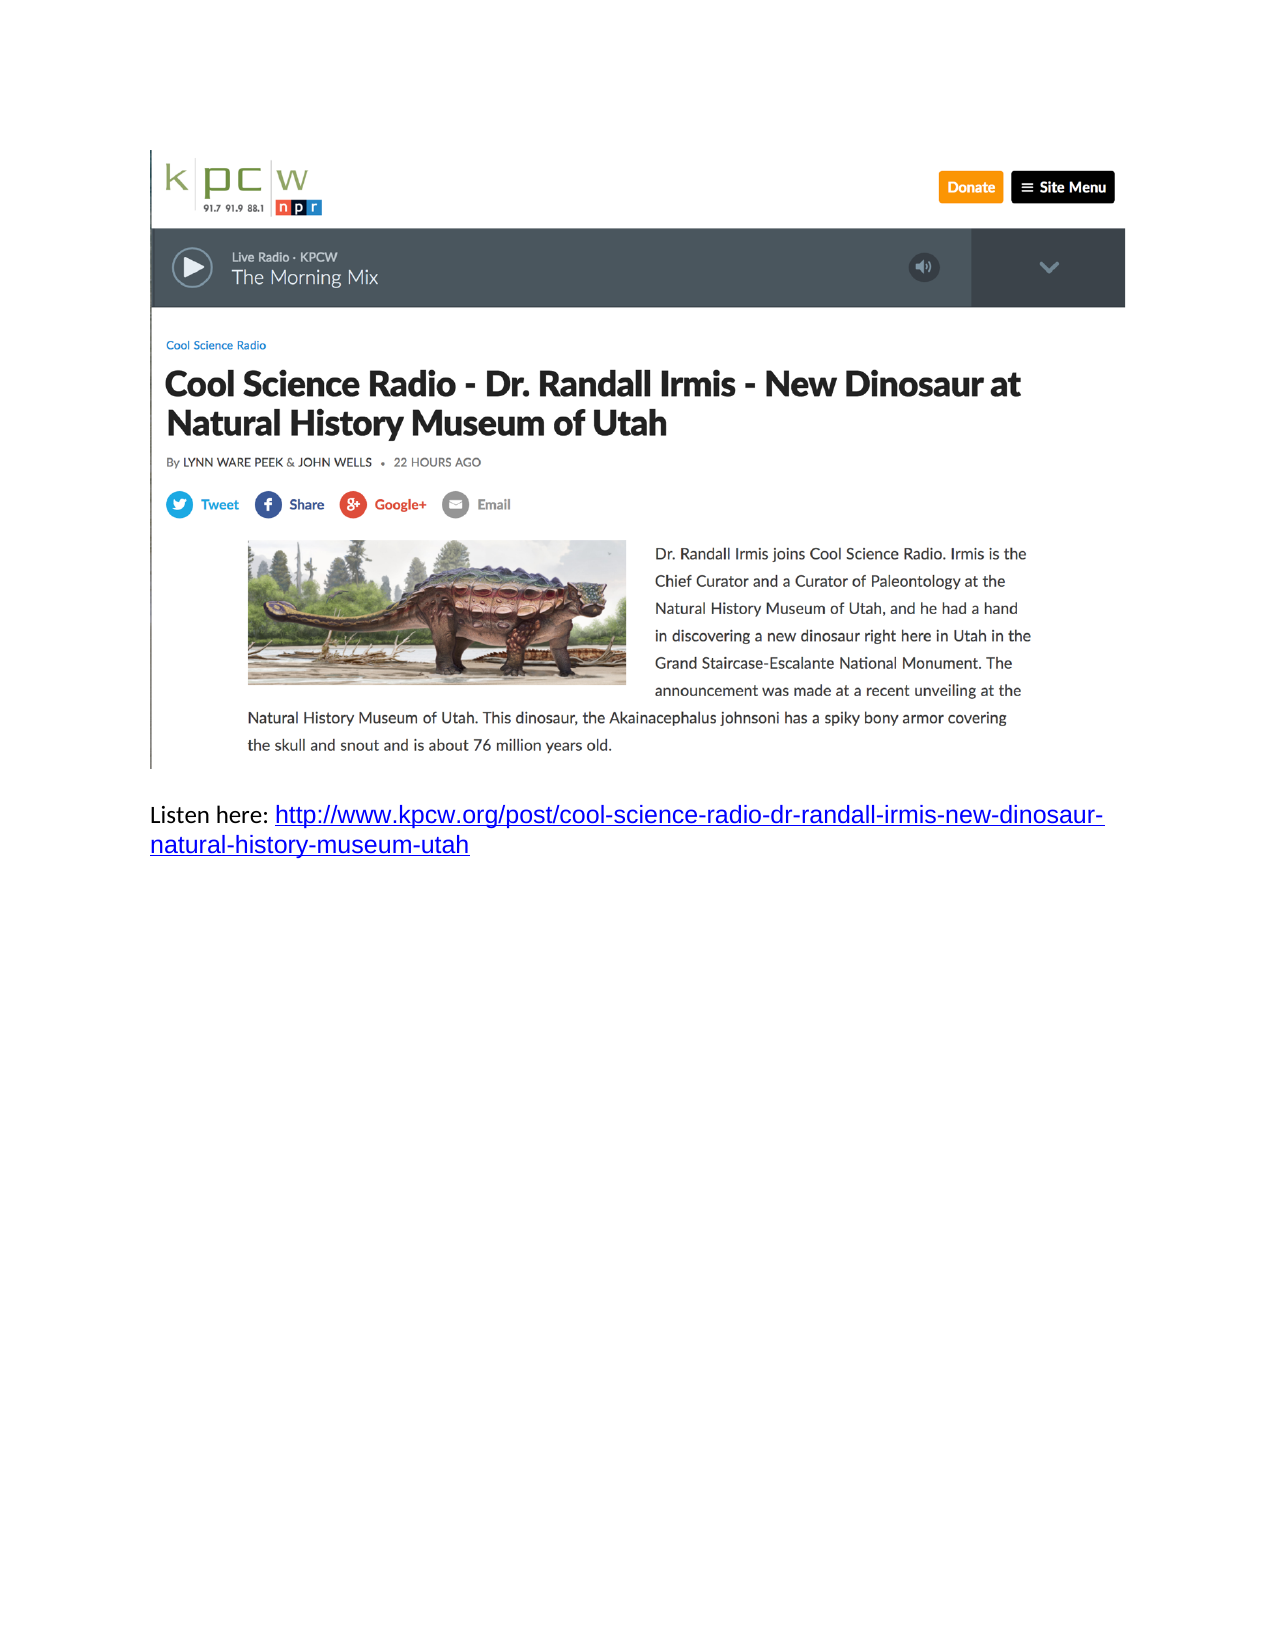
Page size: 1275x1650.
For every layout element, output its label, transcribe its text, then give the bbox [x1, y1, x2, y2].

picture [150, 150, 1125, 769]
text Listen here: http://www.kpcw.org/post/cool-science-radio-dr-randall-irmis-new-dinosaur-natural-history-museum-utah [150, 799, 1125, 858]
